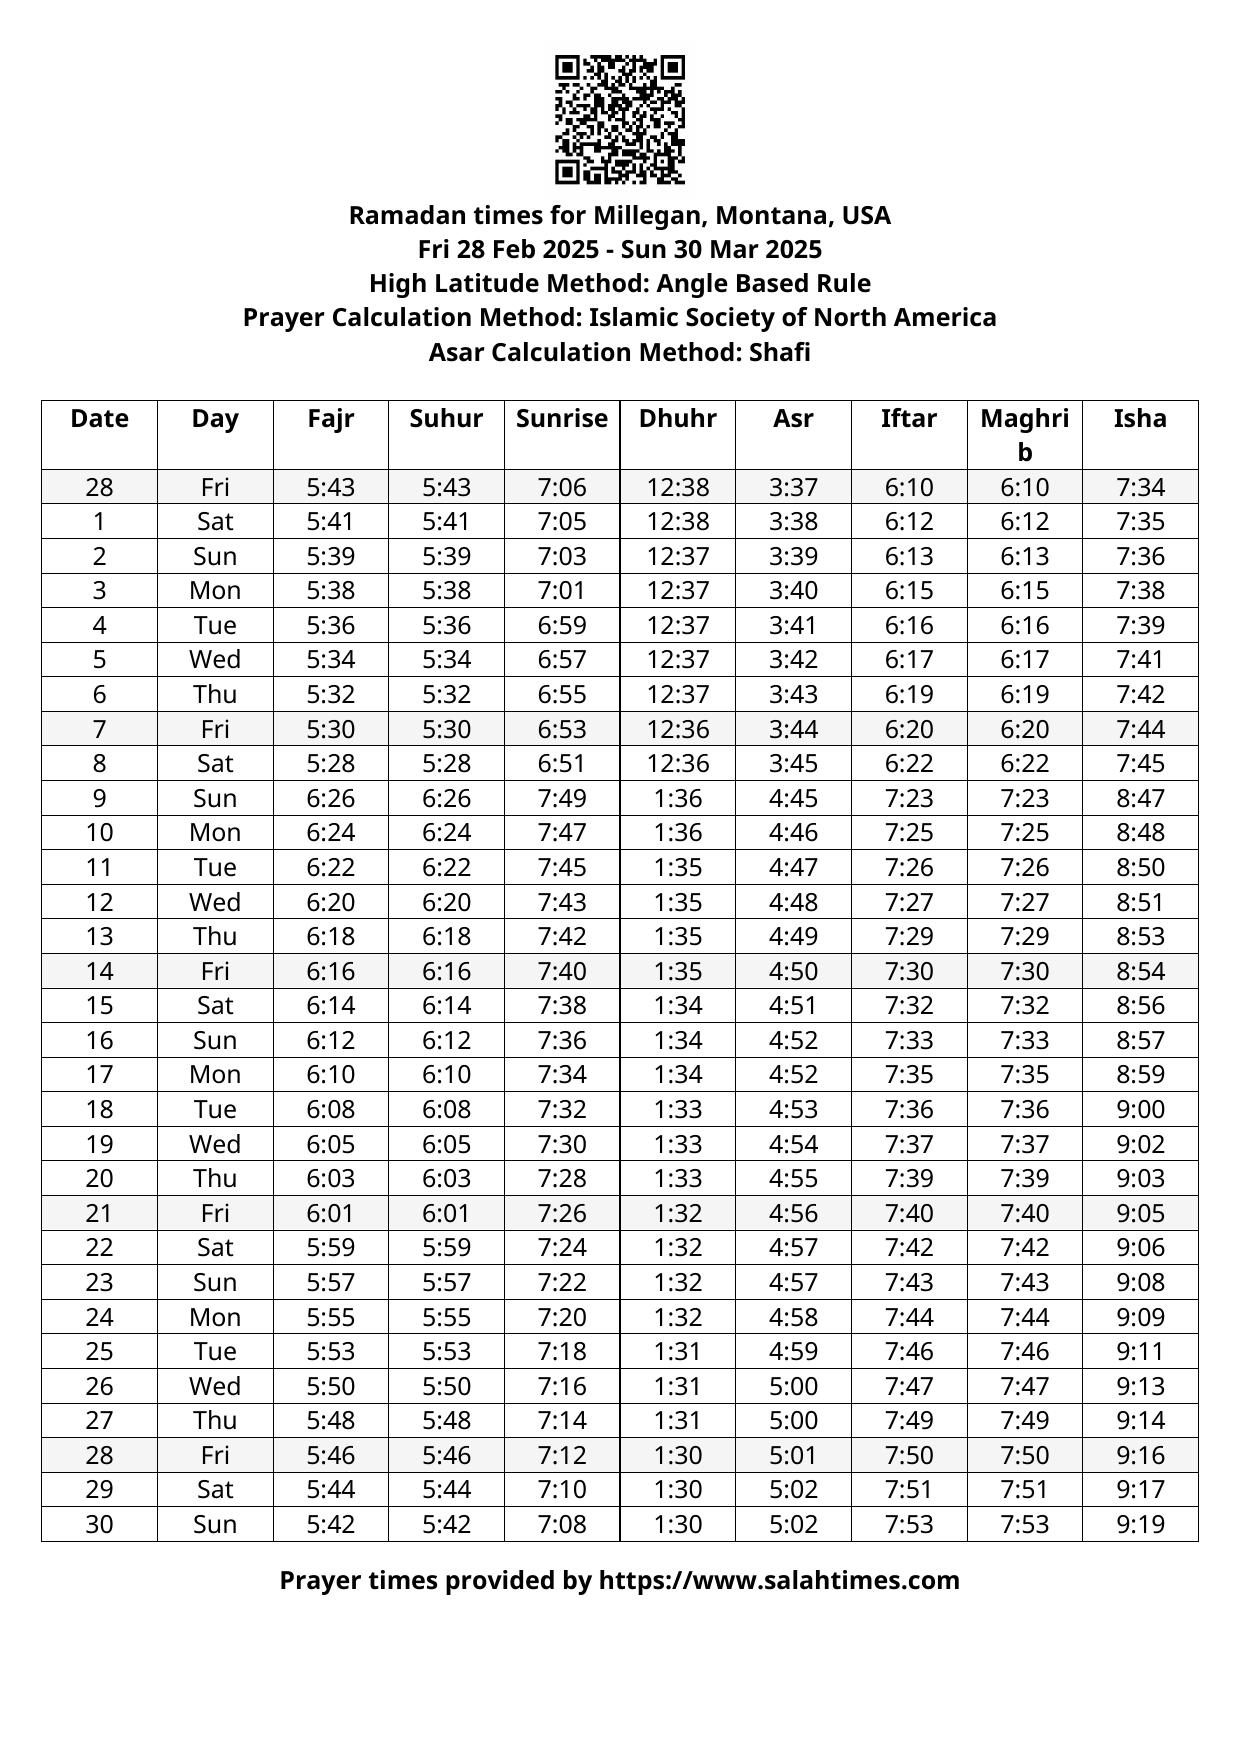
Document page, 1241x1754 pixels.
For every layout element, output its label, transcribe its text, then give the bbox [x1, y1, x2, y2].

table_cell 1:33 [621, 1161, 735, 1195]
table_cell 6:17 [968, 643, 1082, 676]
table_cell 6:16 [389, 954, 504, 987]
table_cell 6:05 [274, 1127, 388, 1160]
table_cell 22 [42, 1231, 157, 1264]
table_cell 9:03 [1083, 1161, 1198, 1195]
table_header Maghrib [968, 401, 1082, 469]
table_cell 5:32 [274, 677, 388, 711]
table_cell 7:47 [505, 816, 619, 849]
table_cell 6:12 [389, 1023, 504, 1057]
table_cell 7:27 [852, 885, 967, 918]
table_cell 8:57 [1083, 1023, 1198, 1057]
table_cell 7:33 [968, 1023, 1082, 1057]
table_cell 7:08 [505, 1507, 619, 1541]
table_cell 1:31 [621, 1334, 735, 1368]
table_cell 29 [42, 1473, 157, 1506]
table_cell 9:17 [1083, 1473, 1198, 1506]
table_cell 27 [42, 1404, 157, 1437]
table_cell 5:42 [389, 1507, 504, 1541]
table_cell 7:41 [1083, 643, 1198, 676]
table_cell 4:45 [736, 781, 851, 814]
table_cell 7:36 [968, 1092, 1082, 1126]
table_cell 7 [42, 712, 157, 745]
table_cell 6:57 [505, 643, 619, 676]
table_cell 7:30 [852, 954, 967, 987]
table_cell 6:15 [968, 574, 1082, 607]
table_cell 7:43 [968, 1265, 1082, 1299]
table_cell 6:20 [968, 712, 1082, 745]
table_cell 7:51 [852, 1473, 967, 1506]
table_cell 7:43 [505, 885, 619, 918]
table_cell 5:46 [389, 1438, 504, 1472]
table_cell 7:46 [968, 1334, 1082, 1368]
table_cell 7:46 [852, 1334, 967, 1368]
table_header Asr [736, 401, 851, 469]
table_cell 7:44 [968, 1300, 1082, 1333]
table_cell 7:14 [505, 1404, 619, 1437]
table_cell 7:27 [968, 885, 1082, 918]
table_cell 4:52 [736, 1023, 851, 1057]
table_cell 20 [42, 1161, 157, 1195]
table_cell 6:16 [968, 608, 1082, 642]
table_cell 7:29 [852, 919, 967, 953]
table_cell Mon [158, 816, 273, 849]
table_cell 5:41 [274, 504, 388, 538]
table_cell 7:35 [852, 1058, 967, 1091]
table_cell 7:38 [505, 989, 619, 1022]
table_cell 6:24 [389, 816, 504, 849]
table_cell 12:37 [621, 608, 735, 642]
table_header Date [42, 401, 157, 469]
table_cell 6:22 [968, 746, 1082, 780]
table_cell 1:35 [621, 919, 735, 953]
table_cell Thu [158, 1161, 273, 1195]
table_cell Wed [158, 885, 273, 918]
table_cell 6:03 [274, 1161, 388, 1195]
table_cell 7:40 [505, 954, 619, 987]
table_header Sunrise [505, 401, 619, 469]
text Prayer times provided by https://www.salahtimes.com [42, 1563, 1198, 1597]
table_cell 7:34 [505, 1058, 619, 1091]
table_header Fajr [274, 401, 388, 469]
table_cell 6:10 [968, 470, 1082, 503]
table_cell 6:05 [389, 1127, 504, 1160]
table_cell 8:53 [1083, 919, 1198, 953]
table_cell 9:16 [1083, 1438, 1198, 1472]
table_cell Sat [158, 1231, 273, 1264]
table_cell 5:50 [389, 1369, 504, 1402]
table_cell 5:55 [274, 1300, 388, 1333]
table_cell 7:39 [852, 1161, 967, 1195]
table_cell 3:43 [736, 677, 851, 711]
table_cell 7:01 [505, 574, 619, 607]
table_cell 4:47 [736, 850, 851, 884]
table_cell 7:34 [1083, 470, 1198, 503]
table_cell 7:53 [968, 1507, 1082, 1541]
table_header Suhur [389, 401, 504, 469]
table_cell 3:41 [736, 608, 851, 642]
table_cell 7:05 [505, 504, 619, 538]
table_cell 6:22 [389, 850, 504, 884]
table_cell 7:45 [505, 850, 619, 884]
table_cell 26 [42, 1369, 157, 1402]
table_header Day [158, 401, 273, 469]
table_cell 5:50 [274, 1369, 388, 1402]
text Asar Calculation Method: Shafi [42, 334, 1198, 368]
table_cell 6:26 [389, 781, 504, 814]
table_cell 28 [42, 1438, 157, 1472]
table_cell 4:49 [736, 919, 851, 953]
table_cell 7:25 [852, 816, 967, 849]
table_cell 12:37 [621, 677, 735, 711]
table_cell 5:32 [389, 677, 504, 711]
table_header Dhuhr [621, 401, 735, 469]
table_cell 7:44 [1083, 712, 1198, 745]
table_cell Sat [158, 1473, 273, 1506]
table_cell Fri [158, 470, 273, 503]
table_cell 6:19 [968, 677, 1082, 711]
table_cell 7:26 [852, 850, 967, 884]
table_cell 19 [42, 1127, 157, 1160]
table_cell Sat [158, 746, 273, 780]
table_header Isha [1083, 401, 1198, 469]
table_cell Mon [158, 1058, 273, 1091]
table_cell 7:53 [852, 1507, 967, 1541]
table_cell 7:03 [505, 539, 619, 572]
table_cell 4:51 [736, 989, 851, 1022]
table_cell Mon [158, 574, 273, 607]
table_cell 7:30 [505, 1127, 619, 1160]
table_cell 5:53 [274, 1334, 388, 1368]
table_cell 5:48 [389, 1404, 504, 1437]
table_cell 4:46 [736, 816, 851, 849]
table_cell 5:43 [389, 470, 504, 503]
table_cell 5:39 [274, 539, 388, 572]
table_cell 2 [42, 539, 157, 572]
table_cell Sun [158, 781, 273, 814]
table_cell 5:53 [389, 1334, 504, 1368]
table_cell Sun [158, 539, 273, 572]
table_cell 7:42 [505, 919, 619, 953]
table_cell 1:33 [621, 1092, 735, 1126]
table_cell 5:38 [389, 574, 504, 607]
table_cell 6 [42, 677, 157, 711]
table_cell 5:48 [274, 1404, 388, 1437]
table_cell 6:20 [274, 885, 388, 918]
table_cell 7:26 [968, 850, 1082, 884]
table_cell 5:38 [274, 574, 388, 607]
table_cell 1:30 [621, 1438, 735, 1472]
table_cell 4:59 [736, 1334, 851, 1368]
table_cell 7:36 [1083, 539, 1198, 572]
table_cell 12:38 [621, 470, 735, 503]
table_cell 7:39 [968, 1161, 1082, 1195]
table_cell 12:37 [621, 643, 735, 676]
table_cell 3:38 [736, 504, 851, 538]
table_cell 6:10 [274, 1058, 388, 1091]
table_cell 3:44 [736, 712, 851, 745]
table_cell 3:37 [736, 470, 851, 503]
table_cell 7:22 [505, 1265, 619, 1299]
table_cell 5:59 [389, 1231, 504, 1264]
table_cell 1:32 [621, 1265, 735, 1299]
table_cell 5:02 [736, 1507, 851, 1541]
table_cell 5:57 [274, 1265, 388, 1299]
table_cell 7:42 [968, 1231, 1082, 1264]
table_cell 6:12 [968, 504, 1082, 538]
table_cell 9:00 [1083, 1092, 1198, 1126]
table_cell 18 [42, 1092, 157, 1126]
table_cell 9:09 [1083, 1300, 1198, 1333]
table_cell 7:18 [505, 1334, 619, 1368]
text Ramadan times for Millegan, Montana, USA [42, 198, 1198, 232]
table_cell 7:42 [852, 1231, 967, 1264]
table_header Iftar [852, 401, 967, 469]
table_cell 6:12 [852, 504, 967, 538]
table_cell 6:53 [505, 712, 619, 745]
table_cell 1:32 [621, 1231, 735, 1264]
table_cell 8:50 [1083, 850, 1198, 884]
table_cell 14 [42, 954, 157, 987]
table_cell 5:30 [274, 712, 388, 745]
table_cell 12:36 [621, 746, 735, 780]
table_cell 4:57 [736, 1231, 851, 1264]
table_cell 13 [42, 919, 157, 953]
table_cell 1:33 [621, 1127, 735, 1160]
table_cell 5:59 [274, 1231, 388, 1264]
picture [542, 41, 699, 198]
text Prayer Calculation Method: Islamic Society of North America [42, 300, 1198, 334]
table_cell 7:40 [852, 1196, 967, 1229]
table_cell 1:30 [621, 1473, 735, 1506]
table_cell 5:42 [274, 1507, 388, 1541]
table_cell 7:44 [852, 1300, 967, 1333]
table_cell 1:34 [621, 1023, 735, 1057]
table_cell 7:06 [505, 470, 619, 503]
table_cell 3:39 [736, 539, 851, 572]
table_cell 10 [42, 816, 157, 849]
table_cell 7:23 [852, 781, 967, 814]
table_cell 4:53 [736, 1092, 851, 1126]
table_cell 5:36 [389, 608, 504, 642]
table_cell 7:33 [852, 1023, 967, 1057]
table_cell 6:12 [274, 1023, 388, 1057]
table_cell 7:35 [1083, 504, 1198, 538]
table_cell Thu [158, 1404, 273, 1437]
table_cell 1:36 [621, 781, 735, 814]
table_cell 1:31 [621, 1404, 735, 1437]
table_cell 9:02 [1083, 1127, 1198, 1160]
text Fri 28 Feb 2025 - Sun 30 Mar 2025 [42, 232, 1198, 266]
table_cell 4:48 [736, 885, 851, 918]
table_cell 9 [42, 781, 157, 814]
table_cell 6:20 [852, 712, 967, 745]
table_cell 6:10 [852, 470, 967, 503]
table_cell 3:45 [736, 746, 851, 780]
table_cell 7:30 [968, 954, 1082, 987]
table_cell 4:58 [736, 1300, 851, 1333]
table_cell 9:08 [1083, 1265, 1198, 1299]
table_cell 6:13 [968, 539, 1082, 572]
table_cell 7:43 [852, 1265, 967, 1299]
table_cell Sun [158, 1507, 273, 1541]
table_cell 6:16 [852, 608, 967, 642]
table_cell 7:12 [505, 1438, 619, 1472]
table_cell 7:26 [505, 1196, 619, 1229]
table_cell 12 [42, 885, 157, 918]
table_cell 5:55 [389, 1300, 504, 1333]
table_cell 6:08 [274, 1092, 388, 1126]
table_cell 7:29 [968, 919, 1082, 953]
table_cell Sun [158, 1023, 273, 1057]
table_cell 5:34 [389, 643, 504, 676]
table_cell 11 [42, 850, 157, 884]
table_cell 9:14 [1083, 1404, 1198, 1437]
table_cell 8:47 [1083, 781, 1198, 814]
table_cell 6:17 [852, 643, 967, 676]
table_cell 6:26 [274, 781, 388, 814]
table_cell Fri [158, 1196, 273, 1229]
table_cell 7:32 [968, 989, 1082, 1022]
table_cell 6:01 [274, 1196, 388, 1229]
table_cell Wed [158, 1127, 273, 1160]
table_cell 5:00 [736, 1404, 851, 1437]
table_cell 7:35 [968, 1058, 1082, 1091]
table_cell 1 [42, 504, 157, 538]
table_cell 6:10 [389, 1058, 504, 1091]
table_cell 9:11 [1083, 1334, 1198, 1368]
table_cell 5 [42, 643, 157, 676]
table_cell 12:37 [621, 574, 735, 607]
table_cell 4 [42, 608, 157, 642]
table_cell 17 [42, 1058, 157, 1091]
table_cell 4:54 [736, 1127, 851, 1160]
table_cell 1:35 [621, 850, 735, 884]
table_cell 1:34 [621, 1058, 735, 1091]
table_cell Tue [158, 608, 273, 642]
table_cell 6:14 [389, 989, 504, 1022]
table_cell 6:03 [389, 1161, 504, 1195]
table_cell 5:00 [736, 1369, 851, 1402]
table_cell 6:22 [852, 746, 967, 780]
table_cell 6:16 [274, 954, 388, 987]
table_cell 24 [42, 1300, 157, 1333]
table_cell 7:38 [1083, 574, 1198, 607]
table_cell 1:35 [621, 885, 735, 918]
table_cell 7:45 [1083, 746, 1198, 780]
table_cell 1:34 [621, 989, 735, 1022]
table_cell 7:49 [968, 1404, 1082, 1437]
table_cell 7:37 [852, 1127, 967, 1160]
table_cell 6:22 [274, 850, 388, 884]
table_cell 6:59 [505, 608, 619, 642]
table_cell 6:13 [852, 539, 967, 572]
table_cell Fri [158, 712, 273, 745]
table_cell 7:40 [968, 1196, 1082, 1229]
table_cell 1:36 [621, 816, 735, 849]
table_cell 5:36 [274, 608, 388, 642]
table_cell 7:49 [505, 781, 619, 814]
table_cell 7:20 [505, 1300, 619, 1333]
table_cell 4:56 [736, 1196, 851, 1229]
table_cell 5:28 [274, 746, 388, 780]
table_cell 9:13 [1083, 1369, 1198, 1402]
table_cell Thu [158, 677, 273, 711]
table_cell 12:37 [621, 539, 735, 572]
table_cell 6:19 [852, 677, 967, 711]
table_cell 6:18 [389, 919, 504, 953]
table_cell Tue [158, 1092, 273, 1126]
table_cell 15 [42, 989, 157, 1022]
table_cell 7:16 [505, 1369, 619, 1402]
table_cell 6:15 [852, 574, 967, 607]
table_cell 6:01 [389, 1196, 504, 1229]
table_cell 5:44 [389, 1473, 504, 1506]
table_cell 5:41 [389, 504, 504, 538]
table_cell 9:19 [1083, 1507, 1198, 1541]
table_cell 6:08 [389, 1092, 504, 1126]
table_cell 6:14 [274, 989, 388, 1022]
table_cell 1:32 [621, 1300, 735, 1333]
table_cell 6:20 [389, 885, 504, 918]
table_cell Fri [158, 954, 273, 987]
table_cell 12:36 [621, 712, 735, 745]
table_cell Thu [158, 919, 273, 953]
table_cell 7:47 [852, 1369, 967, 1402]
table_cell 5:39 [389, 539, 504, 572]
table_cell 3:40 [736, 574, 851, 607]
table_cell 8 [42, 746, 157, 780]
table_cell 9:05 [1083, 1196, 1198, 1229]
table_cell 5:28 [389, 746, 504, 780]
table_cell 8:48 [1083, 816, 1198, 849]
table_cell 1:35 [621, 954, 735, 987]
table_cell 6:51 [505, 746, 619, 780]
table_cell 4:52 [736, 1058, 851, 1091]
table_cell 7:25 [968, 816, 1082, 849]
table_cell Sat [158, 504, 273, 538]
table_cell Mon [158, 1300, 273, 1333]
table_cell 6:24 [274, 816, 388, 849]
table_cell 12:38 [621, 504, 735, 538]
table_cell 7:10 [505, 1473, 619, 1506]
table_cell 8:54 [1083, 954, 1198, 987]
table_cell 7:23 [968, 781, 1082, 814]
table_cell 5:46 [274, 1438, 388, 1472]
table_cell 7:50 [852, 1438, 967, 1472]
table_cell 7:39 [1083, 608, 1198, 642]
table_cell 4:50 [736, 954, 851, 987]
table_cell Sat [158, 989, 273, 1022]
table_cell 1:31 [621, 1369, 735, 1402]
table_cell 8:51 [1083, 885, 1198, 918]
text High Latitude Method: Angle Based Rule [42, 266, 1198, 300]
table_cell 7:37 [968, 1127, 1082, 1160]
table_cell Tue [158, 1334, 273, 1368]
table_cell 5:43 [274, 470, 388, 503]
table_cell 7:24 [505, 1231, 619, 1264]
table_cell 4:55 [736, 1161, 851, 1195]
table_cell 8:56 [1083, 989, 1198, 1022]
table_cell 5:34 [274, 643, 388, 676]
table_cell 6:55 [505, 677, 619, 711]
table_cell 7:32 [852, 989, 967, 1022]
table_cell 25 [42, 1334, 157, 1368]
table_cell 16 [42, 1023, 157, 1057]
table_cell Wed [158, 643, 273, 676]
table_cell 5:01 [736, 1438, 851, 1472]
table_cell 4:57 [736, 1265, 851, 1299]
table_cell 7:36 [505, 1023, 619, 1057]
table_cell 7:47 [968, 1369, 1082, 1402]
table_cell 21 [42, 1196, 157, 1229]
table_cell 7:49 [852, 1404, 967, 1437]
table_cell 9:06 [1083, 1231, 1198, 1264]
table_cell 3:42 [736, 643, 851, 676]
table_cell 8:59 [1083, 1058, 1198, 1091]
table_cell 7:42 [1083, 677, 1198, 711]
table_cell 6:18 [274, 919, 388, 953]
table_cell 5:30 [389, 712, 504, 745]
table_cell 28 [42, 470, 157, 503]
table_cell Sun [158, 1265, 273, 1299]
table_cell 30 [42, 1507, 157, 1541]
table_cell 1:30 [621, 1507, 735, 1541]
table_cell Wed [158, 1369, 273, 1402]
table_cell Fri [158, 1438, 273, 1472]
table_cell Tue [158, 850, 273, 884]
table_cell 5:57 [389, 1265, 504, 1299]
table_cell 5:02 [736, 1473, 851, 1506]
table_cell 5:44 [274, 1473, 388, 1506]
table_cell 23 [42, 1265, 157, 1299]
table_cell 1:32 [621, 1196, 735, 1229]
table_cell 7:28 [505, 1161, 619, 1195]
table_cell 7:32 [505, 1092, 619, 1126]
table_cell 3 [42, 574, 157, 607]
table_cell 7:51 [968, 1473, 1082, 1506]
table_cell 7:50 [968, 1438, 1082, 1472]
table_cell 7:36 [852, 1092, 967, 1126]
